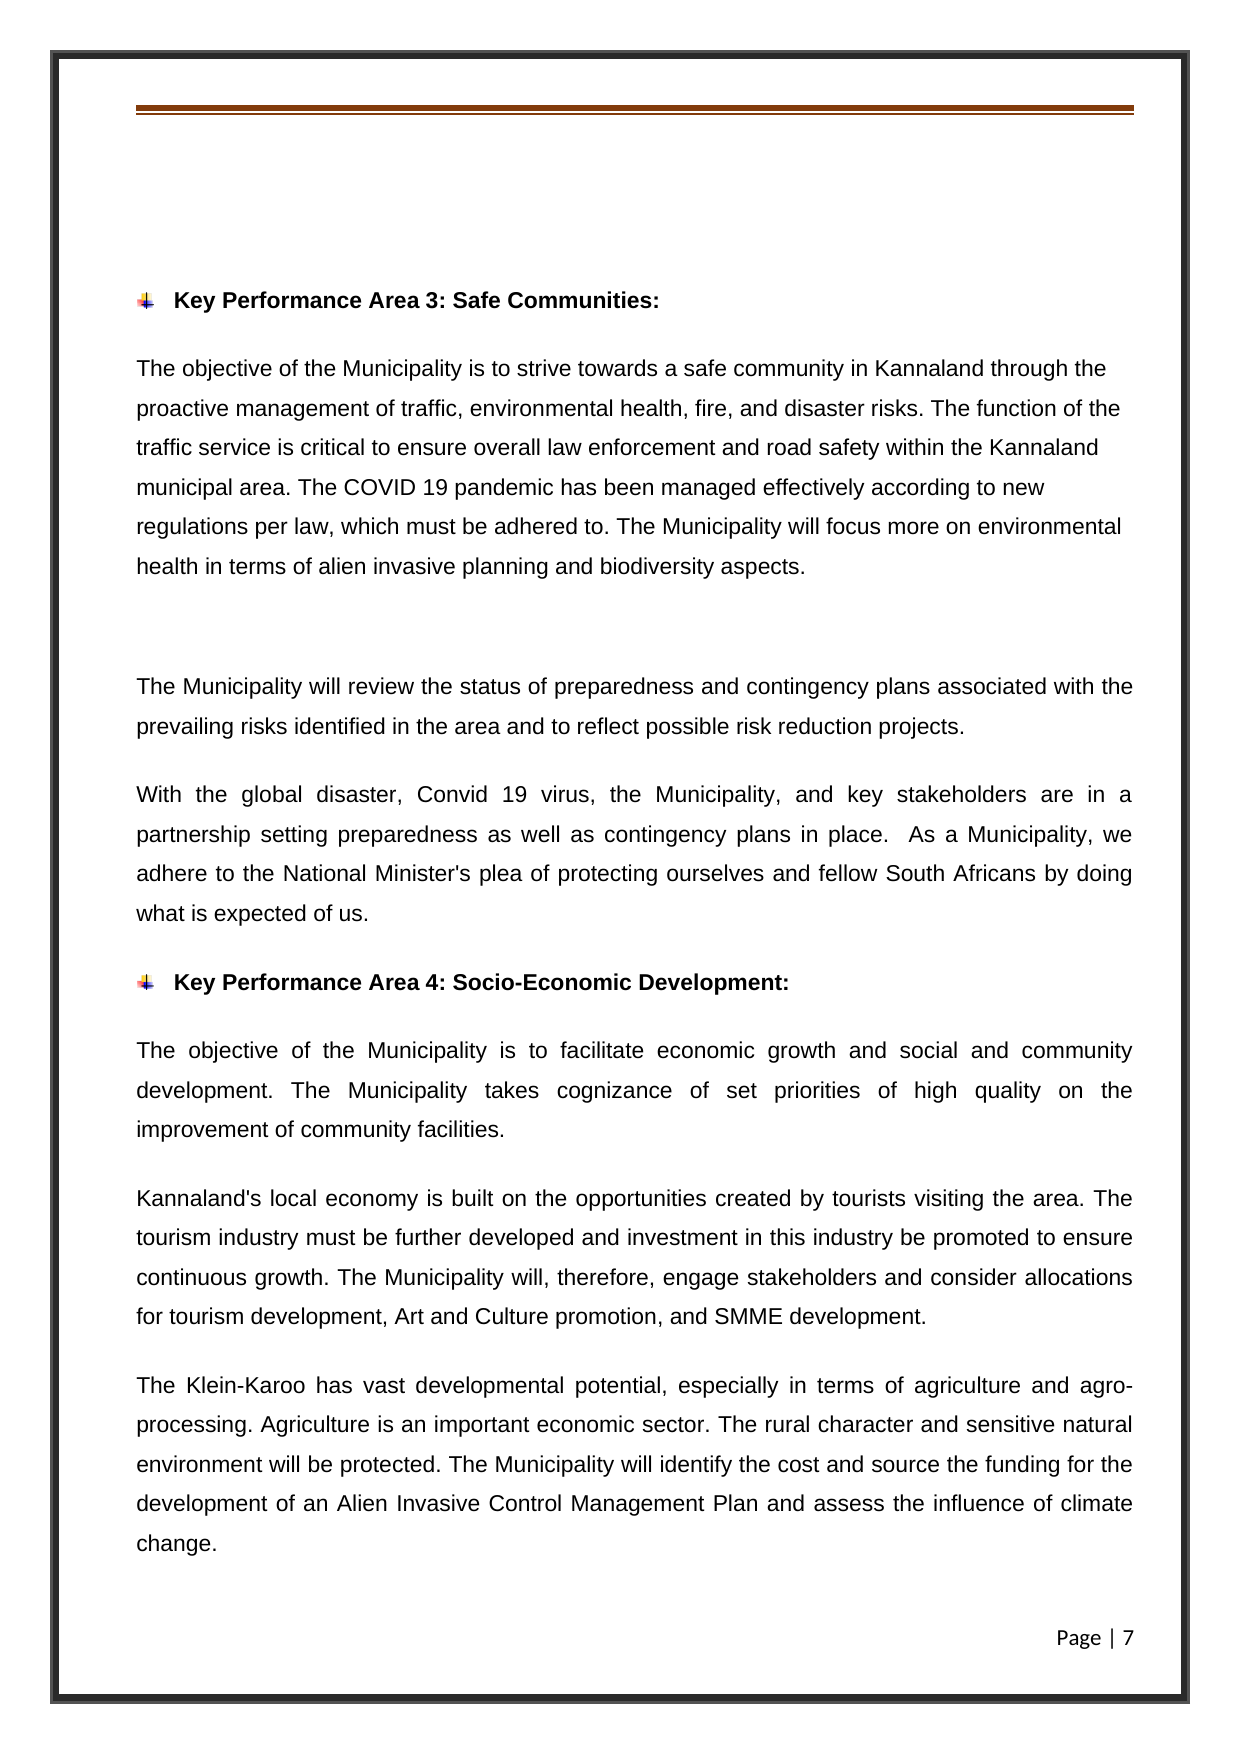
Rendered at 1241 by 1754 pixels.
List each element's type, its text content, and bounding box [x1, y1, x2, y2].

text The objective of the Municipality is to facilitate economic growth and social and community development. The Municipality takes cognizance of set priorities of high quality on the improvement of community facilities. [136, 1037, 1134, 1142]
picture [137, 973, 154, 990]
text With the global disaster, Convid 19 virus, the Municipality, and key stakeholders are in a partnership setting preparedness as well as contingency plans in place. As a Municipality, we adhere to the National Minister's plea of protecting ourselves and fellow South Africans by doing what is expected of us. [136, 781, 1134, 926]
text Kannaland's local economy is built on the opportunities created by tourists visiting the area. The tourism industry must be further developed and investment in this industry be promoted to ensure continuous growth. The Municipality will, therefore, engage stakeholders and consider allocations for tourism development, Art and Culture promotion, and SMME development. [136, 1185, 1134, 1329]
text The Klein-Karoo has vast developmental potential, especially in terms of agriculture and agro-processing. Agriculture is an important economic sector. The rural character and sensitive natural environment will be protected. The Municipality will identify the cost and source the funding for the development of an Alien Invasive Control Management Plan and assess the influence of climate change. [136, 1372, 1134, 1556]
text The Municipality will review the status of preparedness and contingency plans associated with the prevailing risks identified in the area and to reflect possible risk reduction projects. [136, 673, 1134, 739]
list Key Performance Area 4: Socio-Economic Development: [136, 968, 1134, 995]
list Key Performance Area 3: Safe Communities: [136, 287, 1134, 313]
text The objective of the Municipality is to strive towards a safe community in Kannaland through the proactive management of traffic, environmental health, fire, and disaster risks. The function of the traffic service is critical to ensure overall law enforcement and road safety within the Kannaland municipal area. The COVID 19 pandemic has been managed effectively according to new regulations per law, which must be adhered to. The Municipality will focus more on environmental health in terms of alien invasive planning and biodiversity aspects. [136, 355, 1134, 579]
picture [137, 291, 154, 309]
